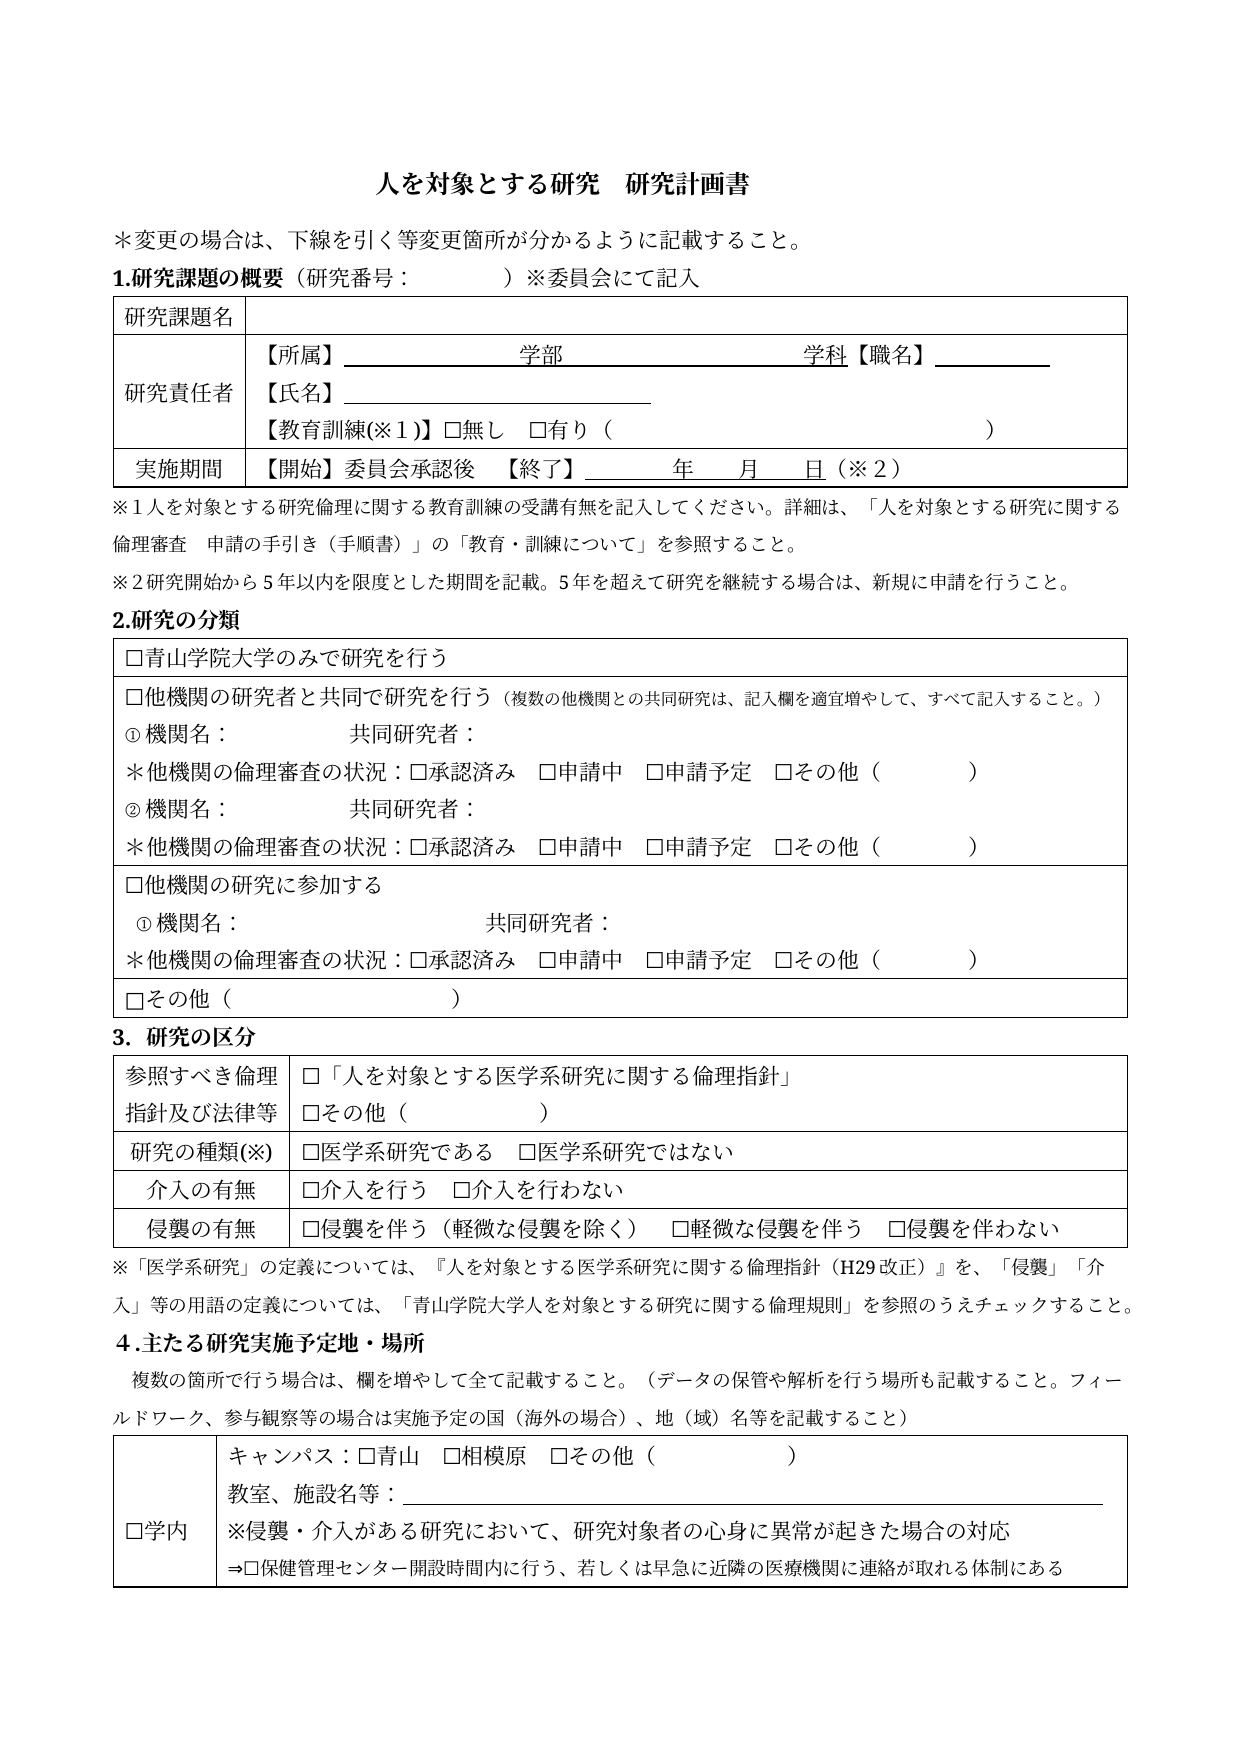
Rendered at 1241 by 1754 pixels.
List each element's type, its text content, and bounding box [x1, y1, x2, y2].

text ※「医学系研究」の定義については、『人を対象とする医学系研究に関する倫理指針（H29改正）』を、「侵襲」「介入」等の用語の定義については、「青山学院大学人を対象とする研究に関する倫理規則」を参照のうえチェックすること。 [112, 1248, 1128, 1323]
table_cell □その他（ ） [114, 979, 1127, 1017]
text 複数の箇所で行う場合は、欄を増やして全て記載すること。（データの保管や解析を行う場所も記載すること。フィールドワーク、参与観察等の場合は実施予定の国（海外の場合）、地（域）名等を記載すること） [112, 1360, 1128, 1435]
table_cell 侵襲を伴う（軽微な侵襲を除く） 軽微な侵襲を伴う 侵襲を伴わない [290, 1209, 1127, 1247]
text 人を対象とする研究 研究計画書 [112, 164, 1013, 202]
table_cell 他機関の研究に参加する ①機関名： 共同研究者： ＊他機関の倫理審査の状況：承認済み 申請中 申請予定 その他（ ） [114, 866, 1127, 978]
table_header 青山学院大学のみで研究を行う [114, 639, 1127, 676]
table_cell 介入の有無 [114, 1171, 289, 1208]
table_cell 研究の種類(※) [114, 1132, 289, 1170]
text 1.研究課題の概要（研究番号： ）※委員会にて記入 [112, 258, 1128, 296]
table_cell 他機関の研究者と共同で研究を行う（複数の他機関との共同研究は、記入欄を適宜増やして、すべて記入すること。） ①機関名： 共同研究者： ＊他機関の倫理審査の状況：承認済み 申請中 申請予定 その他（ ） 機関名： 共同研究者： ＊他機関の倫理審査の状況：承認済み 申請中 申請予定 その他（ ） [114, 677, 1127, 864]
table_header 参照すべき倫理指針及び法律等 [114, 1056, 289, 1131]
table_header 学内 [114, 1436, 216, 1586]
table_cell 医学系研究である 医学系研究ではない [290, 1132, 1127, 1170]
text ※２研究開始から5年以内を限度とした期間を記載。5年を超えて研究を継続する場合は、新規に申請を行うこと。 [112, 562, 1128, 600]
text ※１人を対象とする研究倫理に関する教育訓練の受講有無を記入してください。詳細は、「人を対象とする研究に関する倫理審査 申請の手引き（手順書）」の「教育・訓練について」を参照すること。 [112, 487, 1128, 562]
table_cell 【所属】 学部 学科【職名】 【氏名】 【教育訓練(※１)】無し 有り（ ） [246, 335, 1127, 448]
text 3．研究の区分 [112, 1018, 1128, 1055]
table_cell 【開始】委員会承認後 【終了】 年 月 日（※２） [246, 449, 1127, 486]
table_header 「人を対象とする医学系研究に関する倫理指針」 その他（ ） [290, 1056, 1127, 1131]
table_header [246, 297, 1127, 334]
table_cell 研究責任者 [114, 335, 245, 448]
table_header キャンパス：青山 相模原 その他（ ） 教室、施設名等： ※侵襲・介入がある研究において、研究対象者の心身に異常が起きた場合の対応 保健管理センター開設時間内に行う、若しくは早急に近隣の医療機関に連絡が取れる体制にある [217, 1436, 1127, 1586]
text ４.主たる研究実施予定地・場所 [112, 1323, 1128, 1360]
table_header 研究課題名 [114, 297, 245, 334]
table_cell 実施期間 [114, 449, 245, 486]
table_cell 侵襲の有無 [114, 1209, 289, 1247]
text ＊変更の場合は、下線を引く等変更箇所が分かるように記載すること。 [112, 221, 1128, 258]
text 2.研究の分類 [112, 600, 1128, 637]
table_cell 介入を行う 介入を行わない [290, 1171, 1127, 1208]
